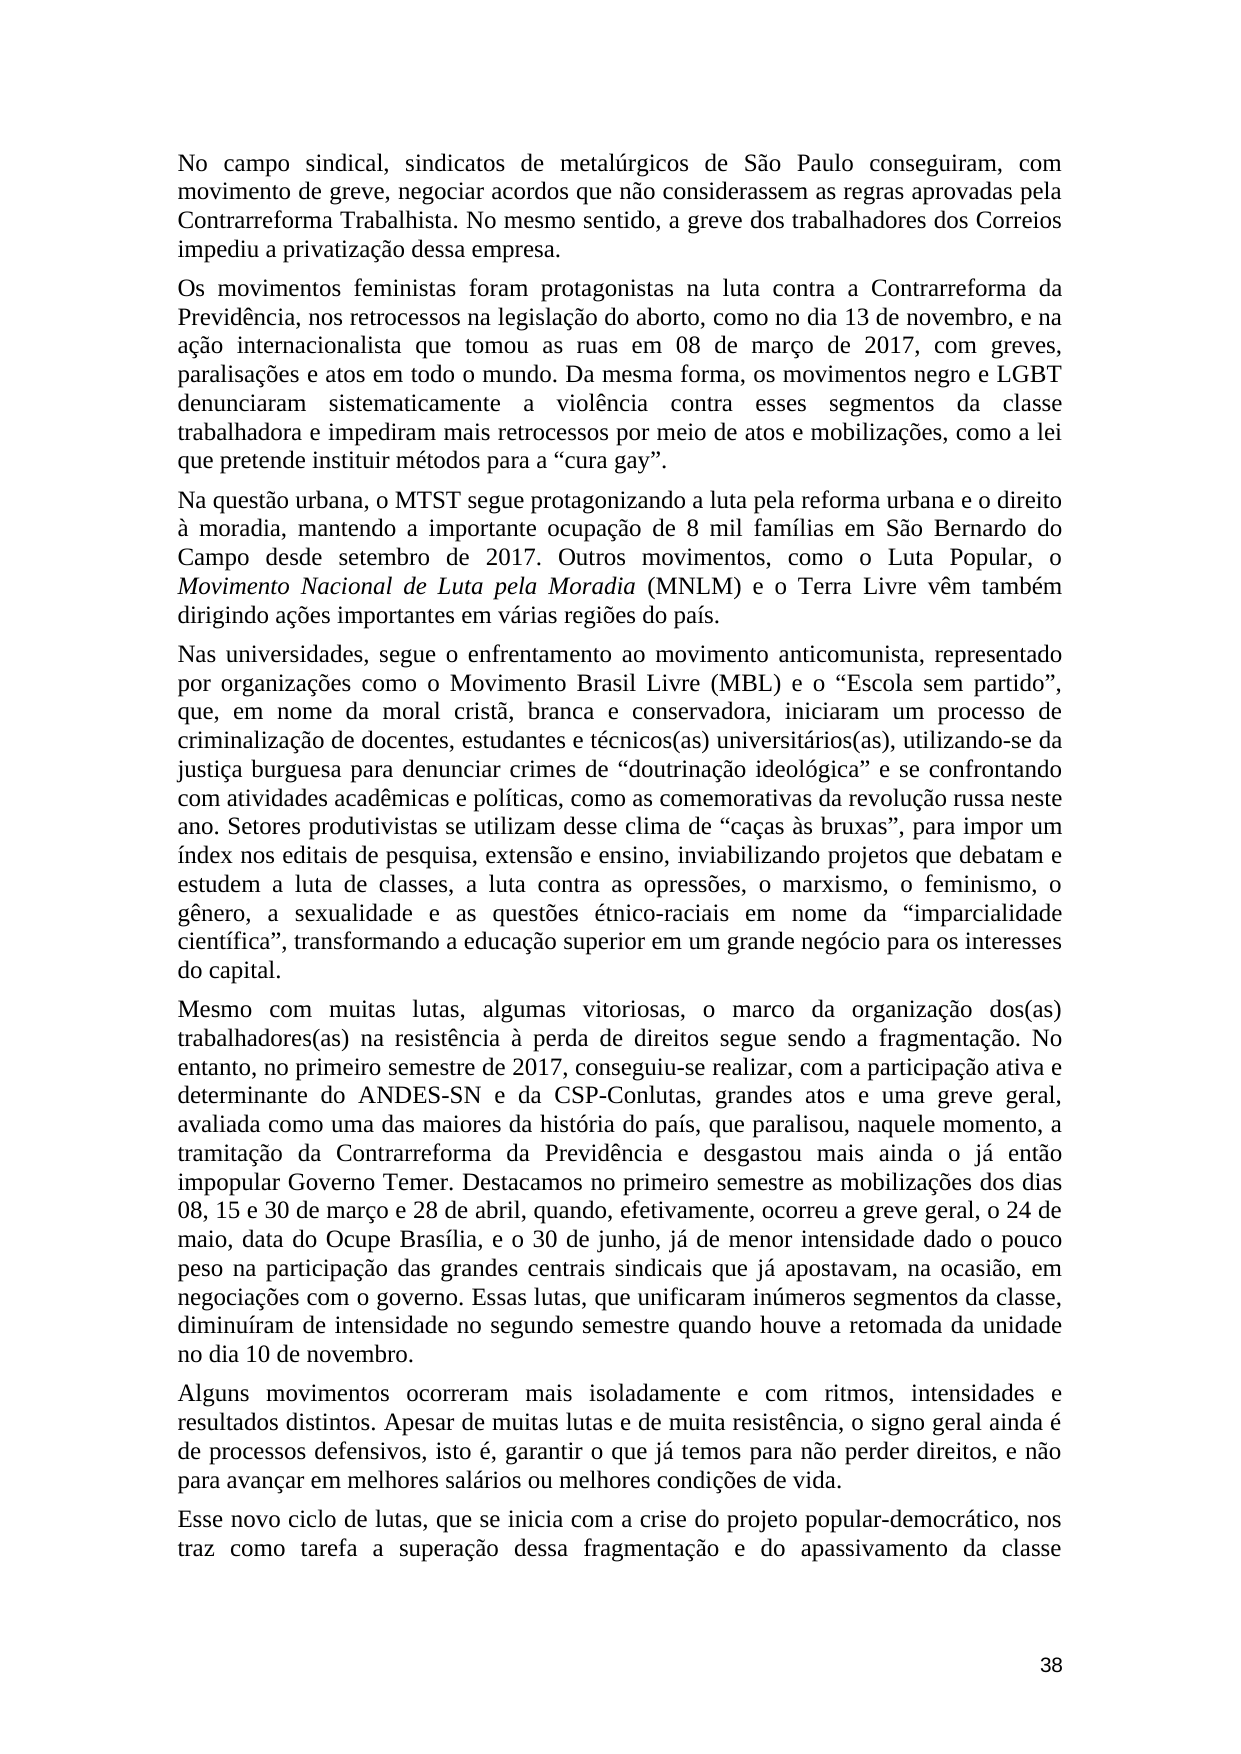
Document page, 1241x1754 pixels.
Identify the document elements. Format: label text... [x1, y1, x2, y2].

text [177, 1504, 1063, 1561]
text Mesmo com muitas lutas, algumas vitoriosas, o marco da organização dos(as) trabalhadores(as) na resistência à perda de direitos segue sendo a fragmentação. No entanto, no primeiro semestre de 2017, conseguiu-se realizar, com a participação ativa e determinante do ANDES-SN e da CSP-Conlutas, grandes atos e uma greve geral, avaliada como uma das maiores da história do país, que paralisou, naquele momento, a tramitação da Contrarreforma da Previdência e desgastou mais ainda o já então impopular Governo Temer. Destacamos no primeiro semestre as mobilizações dos dias 08, 15 e 30 de março e 28 de abril, quando, efetivamente, ocorreu a greve geral, o 24 de maio, data do Ocupe Brasília, e o 30 de junho, já de menor intensidade dado o pouco peso na participação das grandes centrais sindicais que já apostavam, na ocasião, em negociações com o governo. Essas lutas, que unificaram inúmeros segmentos da classe, diminuíram de intensidade no segundo semestre quando houve a retomada da unidade no dia 10 de novembro. [177, 994, 1063, 1368]
text Nas universidades, segue o enfrentamento ao movimento anticomunista, representado por organizações como o Movimento Brasil Livre (MBL) e o “Escola sem partido”, que, em nome da moral cristã, branca e conservadora, iniciaram um processo de criminalização de docentes, estudantes e técnicos(as) universitários(as), utilizando-se da justiça burguesa para denunciar crimes de “doutrinação ideológica” e se confrontando com atividades acadêmicas e políticas, como as comemorativas da revolução russa neste ano. Setores produtivistas se utilizam desse clima de “caças às bruxas”, para impor um índex nos editais de pesquisa, extensão e ensino, inviabilizando projetos que debatam e estudem a luta de classes, a luta contra as opressões, o marxismo, o feminismo, o gênero, a sexualidade e as questões étnico-raciais em nome da “imparcialidade científica”, transformando a educação superior em um grande negócio para os interesses do capital. [177, 639, 1063, 984]
text Na questão urbana, o MTST segue protagonizando a luta pela reforma urbana e o direito à moradia, mantendo a importante ocupação de 8 mil famílias em São Bernardo do Campo desde setembro de 2017. Outros movimentos, como o Luta Popular, o Movimento Nacional de Luta pela Moradia (MNLM) e o Terra Livre vêm também dirigindo ações importantes em várias regiões do país. [177, 485, 1063, 628]
text Os movimentos feministas foram protagonistas na luta contra a Contrarreforma da Previdência, nos retrocessos na legislação do aborto, como no dia 13 de novembro, e na ação internacionalista que tomou as ruas em 08 de março de 2017, com greves, paralisações e atos em todo o mundo. Da mesma forma, os movimentos negro e LGBT denunciaram sistematicamente a violência contra esses segmentos da classe trabalhadora e impediram mais retrocessos por meio de atos e mobilizações, como a lei que pretende instituir métodos para a “cura gay”. [177, 273, 1063, 474]
text No campo sindical, sindicatos de metalúrgicos de São Paulo conseguiram, com movimento de greve, negociar acordos que não considerassem as regras aprovadas pela Contrarreforma Trabalhista. No mesmo sentido, a greve dos trabalhadores dos Correios impediu a privatização dessa empresa. [177, 148, 1063, 263]
text Alguns movimentos ocorreram mais isoladamente e com ritmos, intensidades e resultados distintos. Apesar de muitas lutas e de muita resistência, o signo geral ainda é de processos defensivos, isto é, garantir o que já temos para não perder direitos, e não para avançar em melhores salários ou melhores condições de vida. [177, 1378, 1063, 1493]
